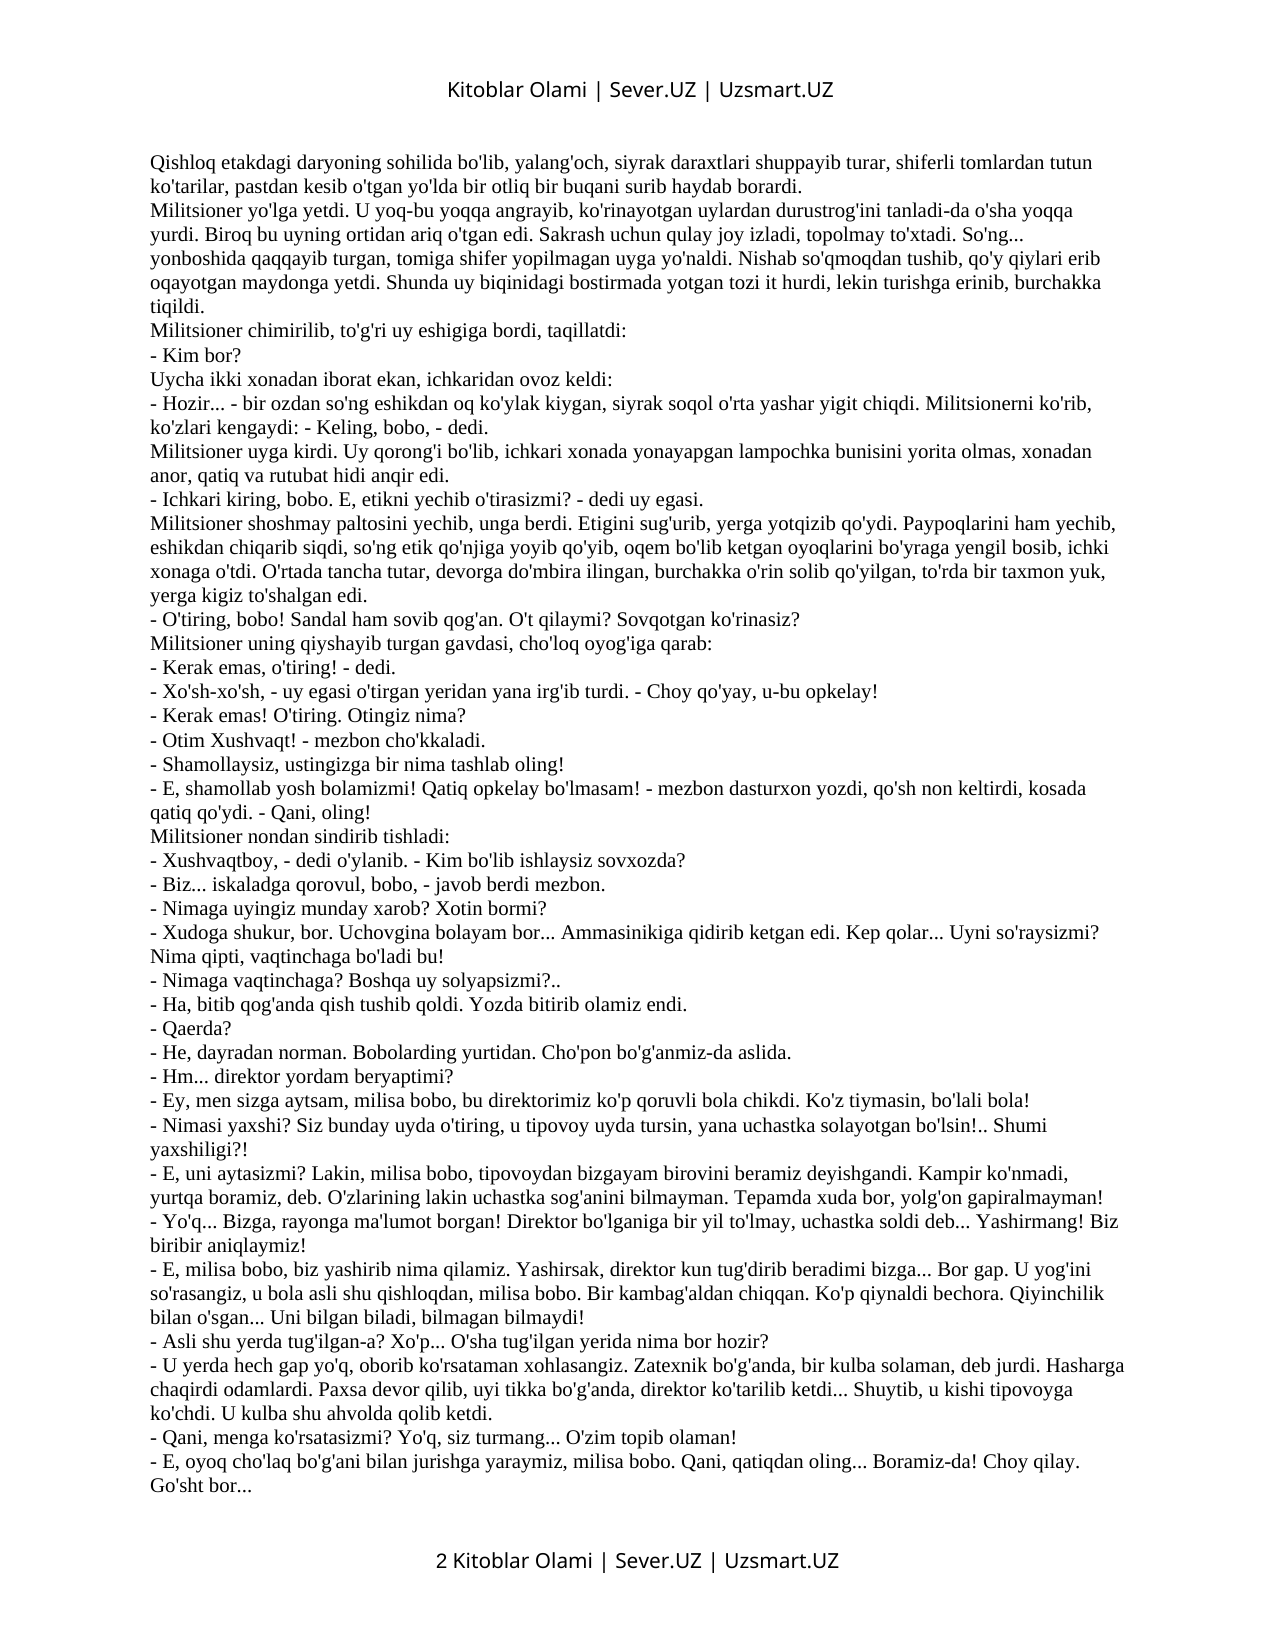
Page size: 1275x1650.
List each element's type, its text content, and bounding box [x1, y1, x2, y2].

text - E, milisa bobo, biz yashirib nima qilamiz. Yashirsak, direktor kun tug'dirib beradimi bizga... Bor gap. U yog'ini so'rasangiz, u bola asli shu qishloqdan, milisa bobo. Bir kambag'aldan chiqqan. Ko'p qiynaldi bechora. Qiyinchilik bilan o'sgan... Uni bilgan biladi, bilmagan bilmaydi! [150, 1257, 1125, 1329]
text - Asli shu yerda tug'ilgan-a? Xo'p... O'sha tug'ilgan yerida nima bor hozir? [150, 1329, 1125, 1353]
text - E, shamollab yosh bolamizmi! Qatiq opkelay bo'lmasam! - mezbon dasturxon yozdi, qo'sh non keltirdi, kosada qatiq qo'ydi. - Qani, oling! [150, 776, 1125, 824]
text - Yo'q... Bizga, rayonga ma'lumot borgan! Direktor bo'lganiga bir yil to'lmay, uchastka soldi deb... Yashirmang! Biz biribir aniqlaymiz! [150, 1209, 1125, 1257]
text - Nimaga uyingiz munday xarob? Xotin bormi? [150, 896, 1125, 920]
text - Xushvaqtboy, - dedi o'ylanib. - Kim bo'lib ishlaysiz sovxozda? [150, 848, 1125, 872]
text - E, oyoq cho'laq bo'g'ani bilan jurishga yaraymiz, milisa bobo. Qani, qatiqdan oling... Boramiz-da! Choy qilay. Go'sht bor... [150, 1449, 1125, 1497]
text Militsioner uning qiyshayib turgan gavdasi, cho'loq oyog'iga qarab: [150, 631, 1125, 655]
text - Biz... iskaladga qorovul, bobo, - javob berdi mezbon. [150, 872, 1125, 896]
text Militsioner uyga kirdi. Uy qorong'i bo'lib, ichkari xonada yonayapgan lampochka bunisini yorita olmas, xonadan anor, qatiq va rutubat hidi anqir edi. [150, 439, 1125, 487]
text Militsioner nondan sindirib tishladi: [150, 824, 1125, 848]
text - U yerda hech gap yo'q, oborib ko'rsataman xohlasangiz. Zatexnik bo'g'anda, bir kulba solaman, deb jurdi. Hasharga chaqirdi odamlardi. Paxsa devor qilib, uyi tikka bo'g'anda, direktor ko'tarilib ketdi... Shuytib, u kishi tipovoyga ko'chdi. U kulba shu ahvolda qolib ketdi. [150, 1353, 1125, 1425]
text - Qaerda? [150, 1016, 1125, 1040]
text - Kerak emas! O'tiring. Otingiz nima? [150, 703, 1125, 727]
text Militsioner shoshmay paltosini yechib, unga berdi. Etigini sug'urib, yerga yotqizib qo'ydi. Paypoqlarini ham yechib, eshikdan chiqarib siqdi, so'ng etik qo'njiga yoyib qo'yib, oqem bo'lib ketgan oyoqlarini bo'yraga yengil bosib, ichki xonaga o'tdi. O'rtada tancha tutar, devorga do'mbira ilingan, burchakka o'rin solib qo'yilgan, to'rda bir taxmon yuk, yerga kigiz to'shalgan edi. [150, 511, 1125, 607]
text - Kim bor? [150, 342, 1125, 367]
text - Ichkari kiring, bobo. E, etikni yechib o'tirasizmi? - dedi uy egasi. [150, 487, 1125, 511]
text - Hozir... - bir ozdan so'ng eshikdan oq ko'ylak kiygan, siyrak soqol o'rta yashar yigit chiqdi. Militsionerni ko'rib, ko'zlari kengaydi: - Keling, bobo, - dedi. [150, 391, 1125, 439]
text - O'tiring, bobo! Sandal ham sovib qog'an. O't qilaymi? Sovqotgan ko'rinasiz? [150, 607, 1125, 631]
text - Hm... direktor yordam beryaptimi? [150, 1064, 1125, 1088]
text - Nimasi yaxshi? Siz bunday uyda o'tiring, u tipovoy uyda tursin, yana uchastka solayotgan bo'lsin!.. Shumi yaxshiligi?! [150, 1112, 1125, 1161]
text - Ey, men sizga aytsam, milisa bobo, bu direktorimiz ko'p qoruvli bola chikdi. Ko'z tiymasin, bo'lali bola! [150, 1088, 1125, 1112]
text - Ha, bitib qog'anda qish tushib qoldi. Yozda bitirib olamiz endi. [150, 992, 1125, 1016]
text - He, dayradan norman. Bobolarding yurtidan. Cho'pon bo'g'anmiz-da aslida. [150, 1040, 1125, 1064]
text Militsioner yo'lga yetdi. U yoq-bu yoqqa angrayib, ko'rinayotgan uylardan durustrog'ini tanladi-da o'sha yoqqa yurdi. Biroq bu uyning ortidan ariq o'tgan edi. Sakrash uchun qulay joy izladi, topolmay to'xtadi. So'ng... yonboshida qaqqayib turgan, tomiga shifer yopilmagan uyga yo'naldi. Nishab so'qmoqdan tushib, qo'y qiylari erib oqayotgan maydonga yetdi. Shunda uy biqinidagi bostirmada yotgan tozi it hurdi, lekin turishga erinib, burchakka tiqildi. [150, 198, 1125, 318]
text - Otim Xushvaqt! - mezbon cho'kkaladi. [150, 727, 1125, 752]
text Militsioner chimirilib, to'g'ri uy eshigiga bordi, taqillatdi: [150, 318, 1125, 342]
text - Xo'sh-xo'sh, - uy egasi o'tirgan yeridan yana irg'ib turdi. - Choy qo'yay, u-bu opkelay! [150, 679, 1125, 703]
text Uycha ikki xonadan iborat ekan, ichkaridan ovoz keldi: [150, 367, 1125, 391]
text - Nimaga vaqtinchaga? Boshqa uy solyapsizmi?.. [150, 968, 1125, 992]
text - E, uni aytasizmi? Lakin, milisa bobo, tipovoydan bizgayam birovini beramiz deyishgandi. Kampir ko'nmadi, yurtqa boramiz, deb. O'zlarining lakin uchastka sog'anini bilmayman. Tepamda xuda bor, yolg'on gapiralmayman! [150, 1161, 1125, 1209]
text Qishloq etakdagi daryoning sohilida bo'lib, yalang'och, siyrak daraxtlari shuppayib turar, shiferli tomlardan tutun ko'tarilar, pastdan kesib o'tgan yo'lda bir otliq bir buqani surib haydab borardi. [150, 150, 1125, 198]
text - Xudoga shukur, bor. Uchovgina bolayam bor... Ammasinikiga qidirib ketgan edi. Kep qolar... Uyni so'raysizmi? Nima qipti, vaqtinchaga bo'ladi bu! [150, 920, 1125, 968]
text - Kerak emas, o'tiring! - dedi. [150, 655, 1125, 679]
text - Qani, menga ko'rsatasizmi? Yo'q, siz turmang... O'zim topib olaman! [150, 1425, 1125, 1449]
text - Shamollaysiz, ustingizga bir nima tashlab oling! [150, 752, 1125, 776]
